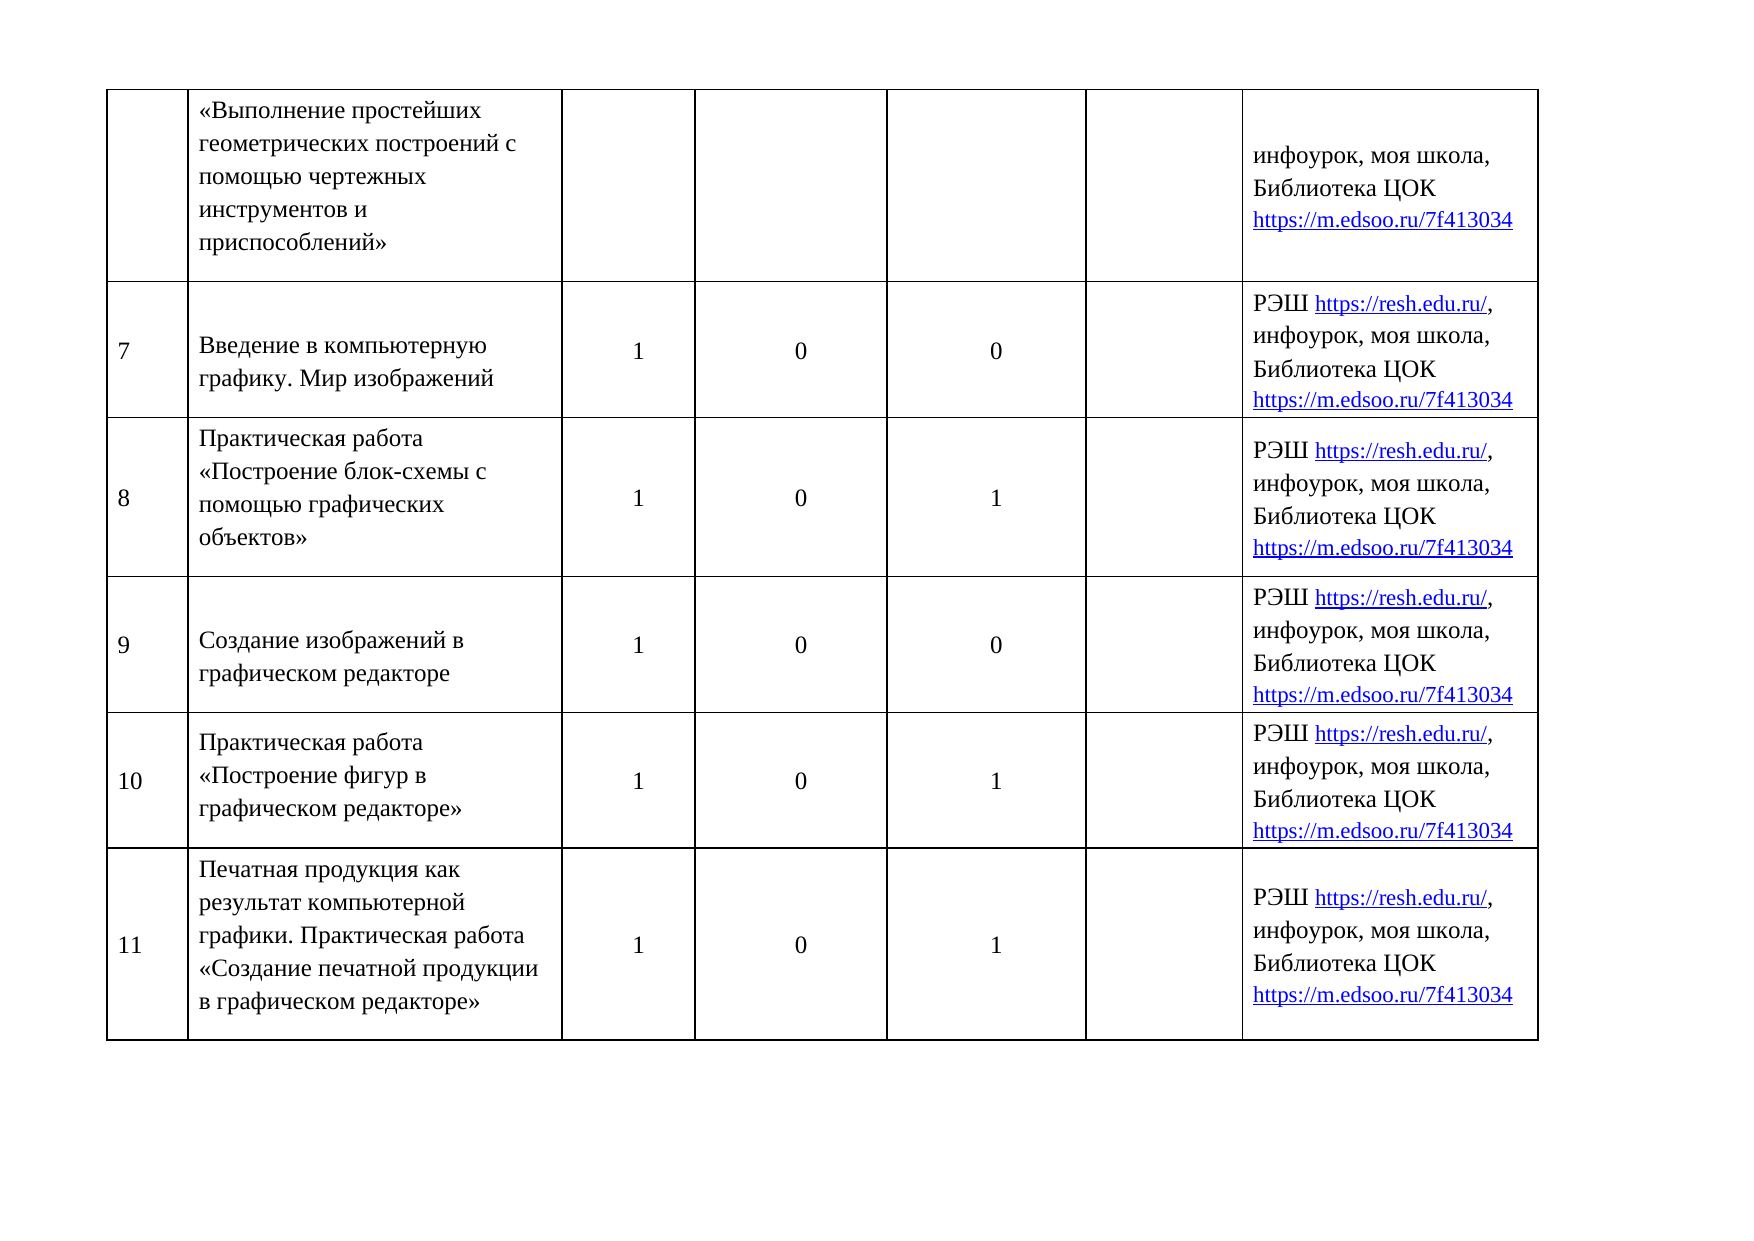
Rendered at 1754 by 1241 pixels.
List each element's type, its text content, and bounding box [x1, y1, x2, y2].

table_cell 0 [888, 282, 1085, 416]
table_cell [1087, 282, 1242, 416]
table_cell [1087, 849, 1242, 1039]
table_cell 1 [888, 90, 1085, 281]
table_cell РЭШ https://resh.edu.ru/, инфоурок, моя школа, Библиотека ЦОК https://m.edsoo.ru/7f413034 [1243, 282, 1537, 416]
table_cell 6 [108, 90, 187, 281]
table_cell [1243, 90, 1537, 281]
table_cell 0 [696, 849, 886, 1039]
table_cell РЭШ https://resh.edu.ru/, инфоурок, моя школа, Библиотека ЦОК https://m.edsoo.ru/7f413034 [1243, 418, 1537, 576]
table_cell [1087, 713, 1242, 847]
table_cell [1087, 90, 1242, 281]
table_cell 0 [696, 713, 886, 847]
table_cell Практическая работа «Построение фигур в графическом редакторе» [189, 713, 561, 847]
table_cell 0 [888, 577, 1085, 711]
table_cell 8 [108, 418, 187, 576]
table_cell 0 [696, 282, 886, 416]
table_cell 1 [888, 849, 1085, 1039]
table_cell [189, 90, 561, 281]
table_cell 7 [108, 282, 187, 416]
table_cell 1 [563, 418, 694, 576]
table_cell 0 [696, 577, 886, 711]
table_cell Введение в компьютерную графику. Мир изображений [189, 282, 561, 416]
table_cell [1087, 418, 1242, 576]
table_cell 1 [563, 713, 694, 847]
table_cell 11 [108, 849, 187, 1039]
table_cell 1 [888, 713, 1085, 847]
table_cell 1 [563, 849, 694, 1039]
table_cell 1 [563, 577, 694, 711]
table_cell Создание изображений в графическом редакторе [189, 577, 561, 711]
table_cell 10 [108, 713, 187, 847]
table_cell Печатная продукция как результат компьютерной графики. Практическая работа «Создание печатной продукции в графическом редакторе» [189, 849, 561, 1039]
table_cell Практическая работа «Построение блок-схемы с помощью графических объектов» [189, 418, 561, 576]
table_cell 1 [563, 282, 694, 416]
table_cell 0 [696, 418, 886, 576]
table_cell РЭШ https://resh.edu.ru/, инфоурок, моя школа, Библиотека ЦОК https://m.edsoo.ru/7f413034 [1243, 713, 1537, 847]
table_cell 1 [563, 90, 694, 281]
table_cell 9 [108, 577, 187, 711]
table_cell 1 [888, 418, 1085, 576]
table_cell 0 [696, 90, 886, 281]
table_cell РЭШ https://resh.edu.ru/, инфоурок, моя школа, Библиотека ЦОК https://m.edsoo.ru/7f413034 [1243, 577, 1537, 711]
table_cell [1243, 849, 1537, 1039]
table_cell [1087, 577, 1242, 711]
